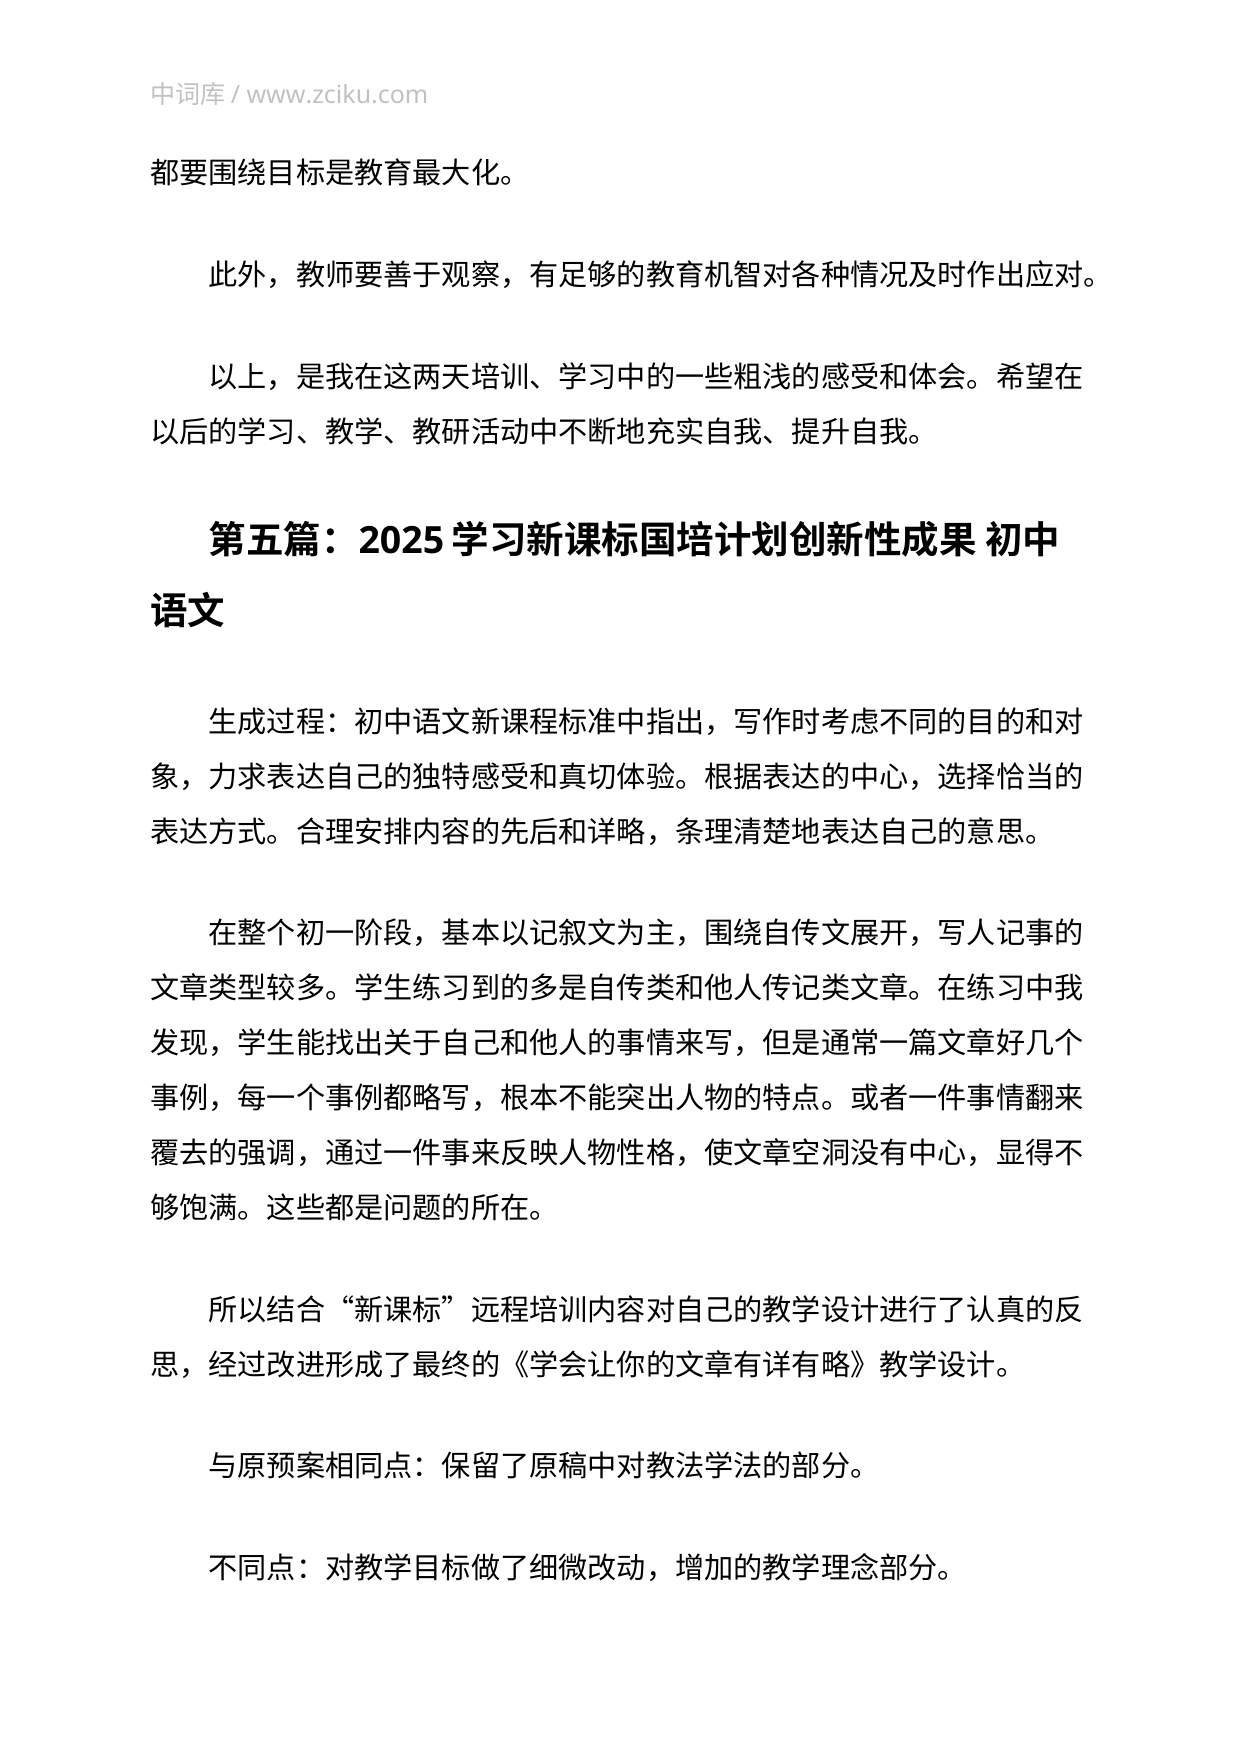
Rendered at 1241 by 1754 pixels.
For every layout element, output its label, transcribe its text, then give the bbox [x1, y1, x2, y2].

text 在整个初一阶段，基本以记叙文为主，围绕自传文展开，写人记事的文章类型较多。学生练习到的多是自传类和他人传记类文章。在练习中我发现，学生能找出关于自己和他人的事情来写，但是通常一篇文章好几个事例，每一个事例都略写，根本不能突出人物的特点。或者一件事情翻来覆去的强调，通过一件事来反映人物性格，使文章空洞没有中心，显得不够饱满。这些都是问题的所在。 [150, 910, 1090, 1227]
text 第五篇：2025学习新课标国培计划创新性成果 初中语文 [150, 510, 1090, 635]
text 此外，教师要善于观察，有足够的教育机智对各种情况及时作出应对。 [150, 252, 1090, 294]
text 生成过程：初中语文新课程标准中指出，写作时考虑不同的目的和对象，力求表达自己的独特感受和真切体验。根据表达的中心，选择恰当的表达方式。合理安排内容的先后和详略，条理清楚地表达自己的意思。 [150, 698, 1090, 850]
text 不同点：对教学目标做了细微改动，增加的教学理念部分。 [150, 1544, 1090, 1587]
text 以上，是我在这两天培训、学习中的一些粗浅的感受和体会。希望在以后的学习、教学、教研活动中不断地充实自我、提升自我。 [150, 353, 1090, 451]
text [150, 150, 1090, 192]
text 与原预案相同点：保留了原稿中对教法学法的部分。 [150, 1443, 1090, 1485]
text 所以结合“新课标”远程培训内容对自己的教学设计进行了认真的反思，经过改进形成了最终的《学会让你的文章有详有略》教学设计。 [150, 1286, 1090, 1383]
